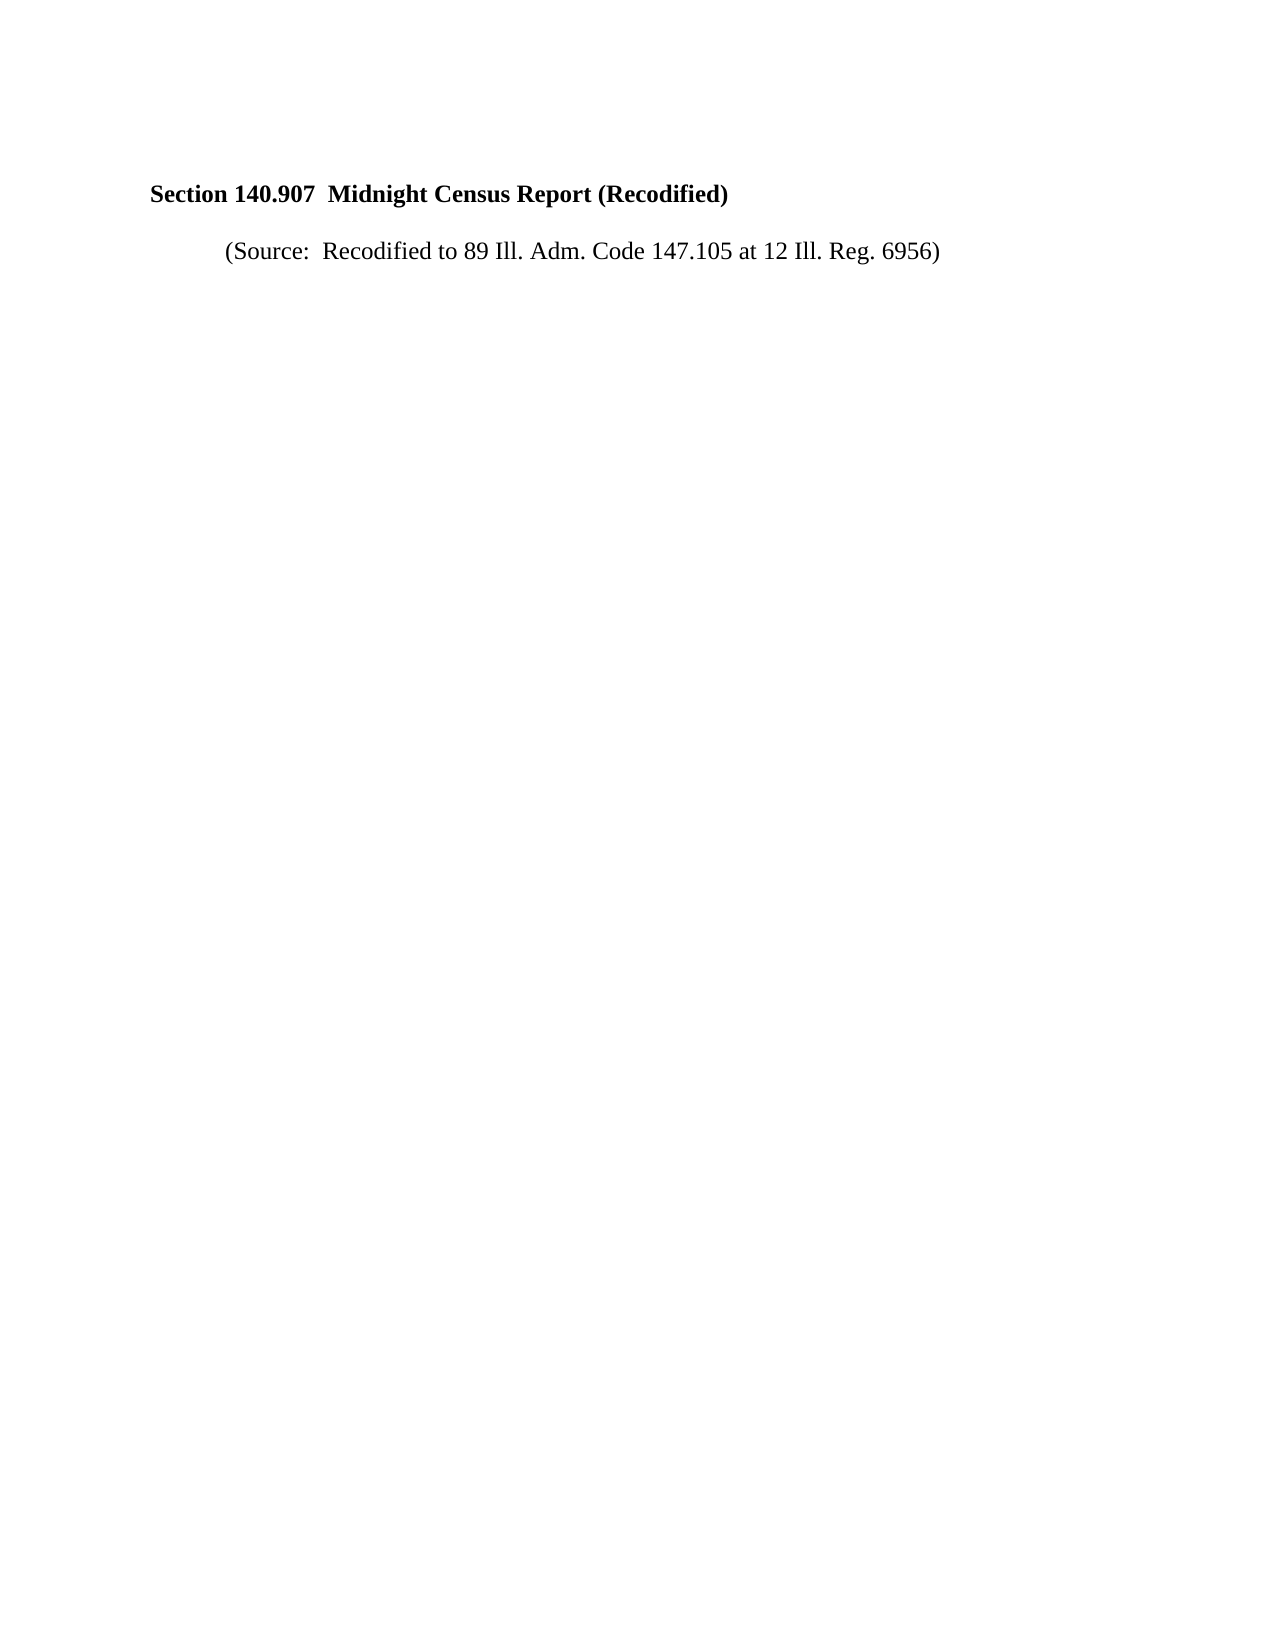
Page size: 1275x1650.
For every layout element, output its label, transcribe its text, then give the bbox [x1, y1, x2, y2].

text Section 140.907 Midnight Census Report (Recodified) [150, 179, 1125, 207]
text (Source: Recodified to 89 Ill. Adm. Code 147.105 at 12 Ill. Reg. 6956) [225, 236, 1125, 265]
